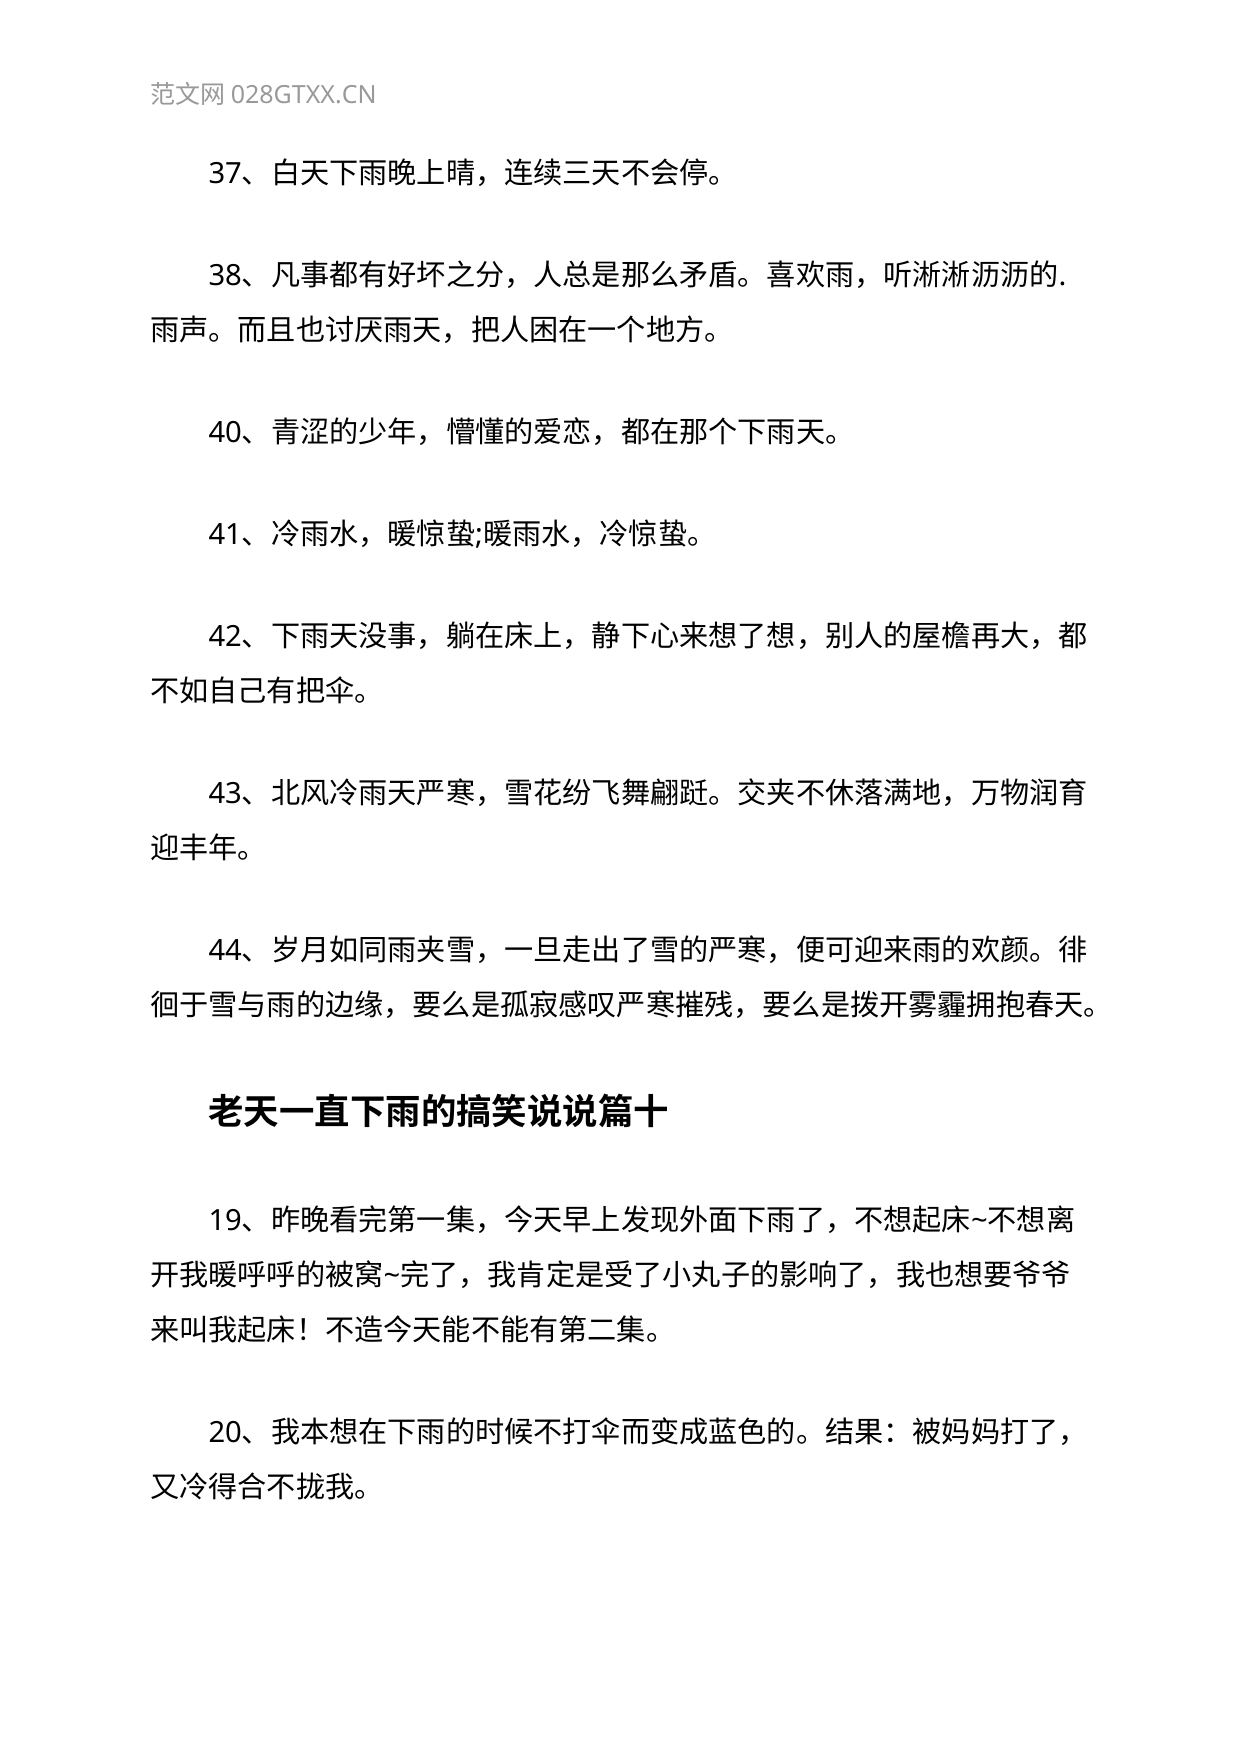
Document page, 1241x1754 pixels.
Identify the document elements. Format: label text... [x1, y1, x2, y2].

text 20、我本想在下雨的时候不打伞而变成蓝色的。结果：被妈妈打了，又冷得合不拢我。 [150, 1408, 1090, 1506]
text 42、下雨天没事，躺在床上，静下心来想了想，别人的屋檐再大，都不如自己有把伞。 [150, 613, 1090, 710]
text 40、青涩的少年，懵懂的爱恋，都在那个下雨天。 [150, 409, 1090, 451]
text 38、凡事都有好坏之分，人总是那么矛盾。喜欢雨，听淅淅沥沥的.雨声。而且也讨厌雨天，把人困在一个地方。 [150, 252, 1090, 349]
text 41、冷雨水，暖惊蛰;暖雨水，冷惊蛰。 [150, 511, 1090, 553]
text 老天一直下雨的搞笑说说篇十 [150, 1083, 1090, 1134]
text 19、昨晚看完第一集，今天早上发现外面下雨了，不想起床~不想离开我暖呼呼的被窝~完了，我肯定是受了小丸子的影响了，我也想要爷爷来叫我起床！不造今天能不能有第二集。 [150, 1196, 1090, 1349]
text 43、北风冷雨天严寒，雪花纷飞舞翩跹。交夹不休落满地，万物润育迎丰年。 [150, 769, 1090, 867]
text 37、白天下雨晚上晴，连续三天不会停。 [150, 150, 1090, 192]
text 44、岁月如同雨夹雪，一旦走出了雪的严寒，便可迎来雨的欢颜。徘徊于雪与雨的边缘，要么是孤寂感叹严寒摧残，要么是拨开雾霾拥抱春天。 [150, 926, 1090, 1023]
